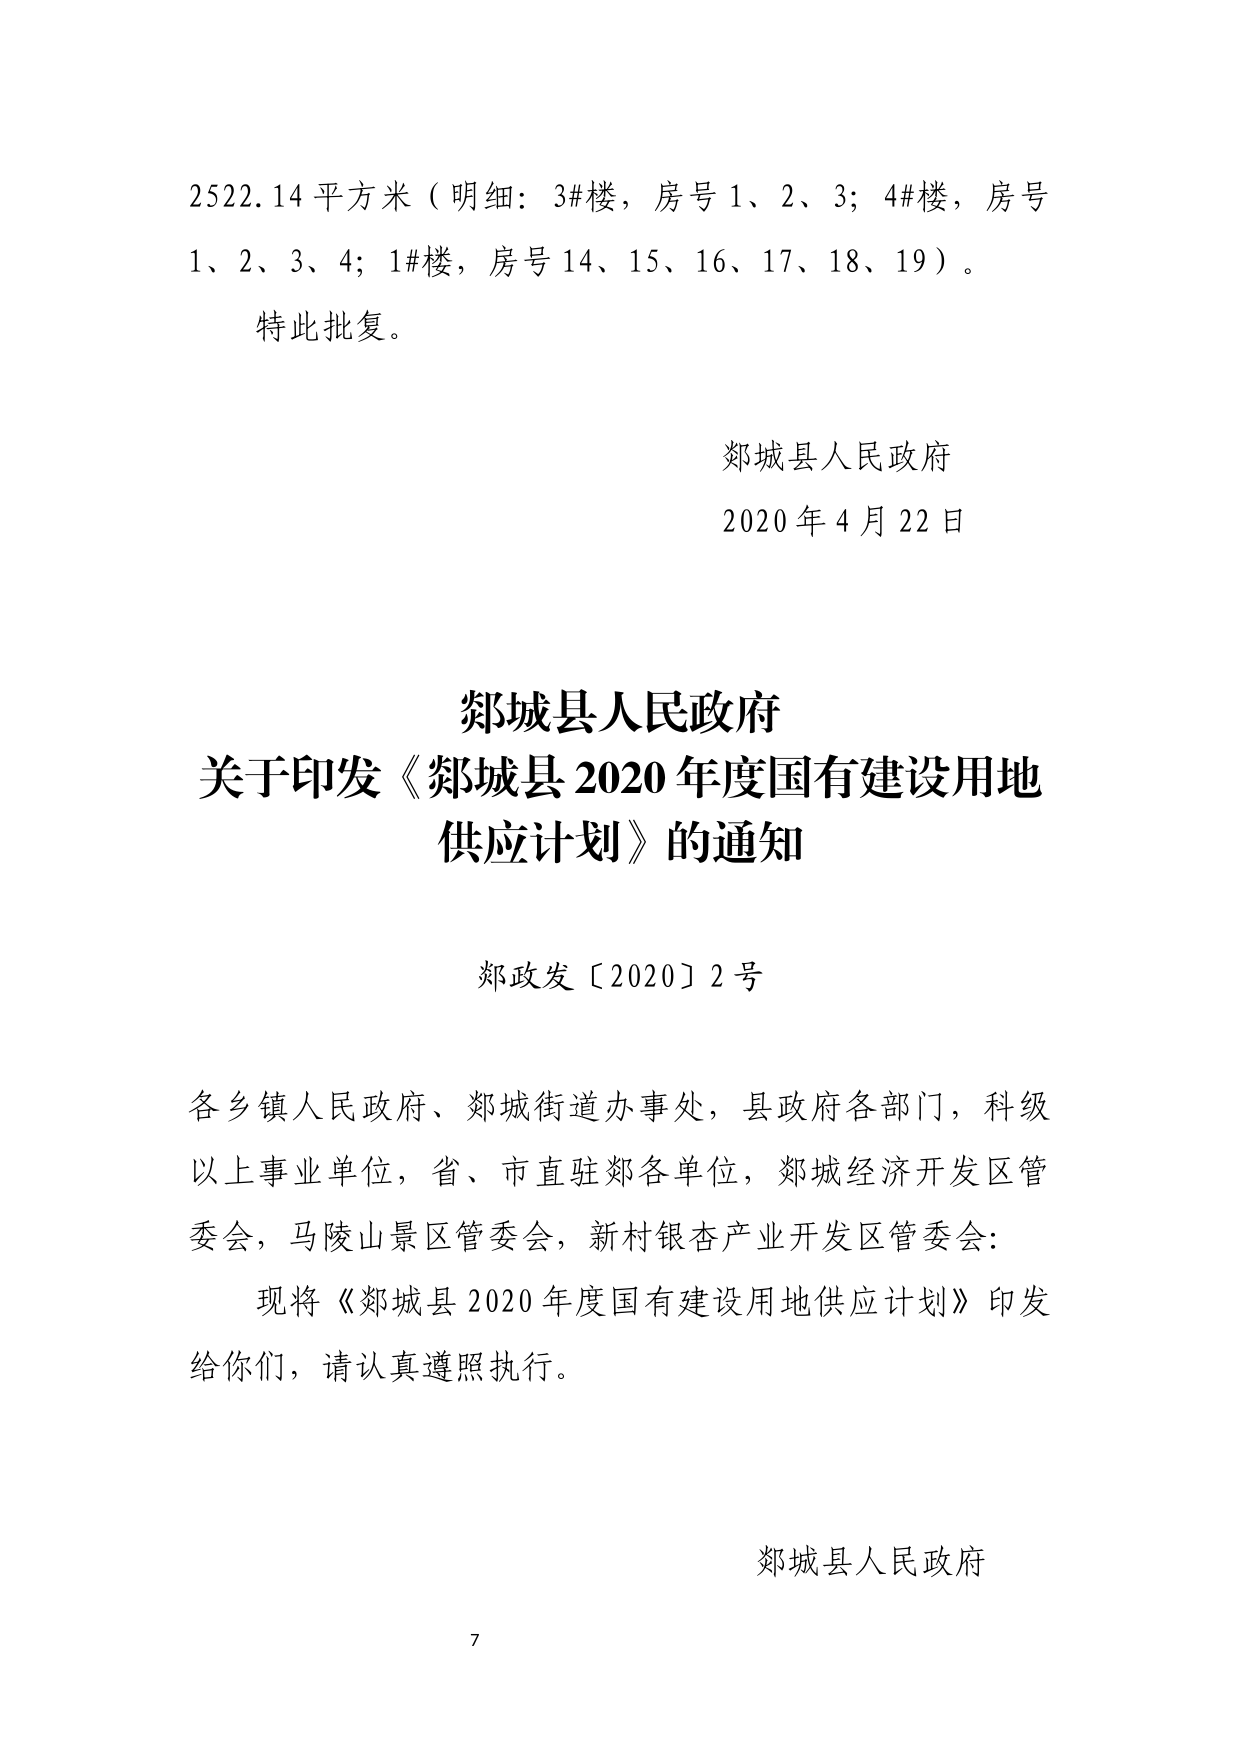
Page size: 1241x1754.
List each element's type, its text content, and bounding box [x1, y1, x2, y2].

text 现将《郯城县2020年度国有建设用地供应计划》印发给你们，请认真遵照执行。 [187, 1267, 1053, 1397]
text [187, 162, 1053, 292]
text 2020年4月22日 [187, 487, 1053, 552]
text 郯城县人民政府 [187, 1527, 1003, 1592]
text 各乡镇人民政府、郯城街道办事处，县政府各部门，科级以上事业单位，省、市直驻郯各单位，郯城经济开发区管委会，马陵山景区管委会，新村银杏产业开发区管委会： [187, 1072, 1053, 1267]
text 郯城县人民政府 [187, 422, 953, 487]
text 郯城县人民政府 [187, 682, 1053, 747]
text 关于印发《郯城县2020年度国有建设用地 [187, 747, 1053, 812]
text 郯政发〔2020〕2号 [187, 942, 1053, 1007]
text 供应计划》的通知 [187, 812, 1053, 877]
text 特此批复。 [187, 292, 1053, 357]
